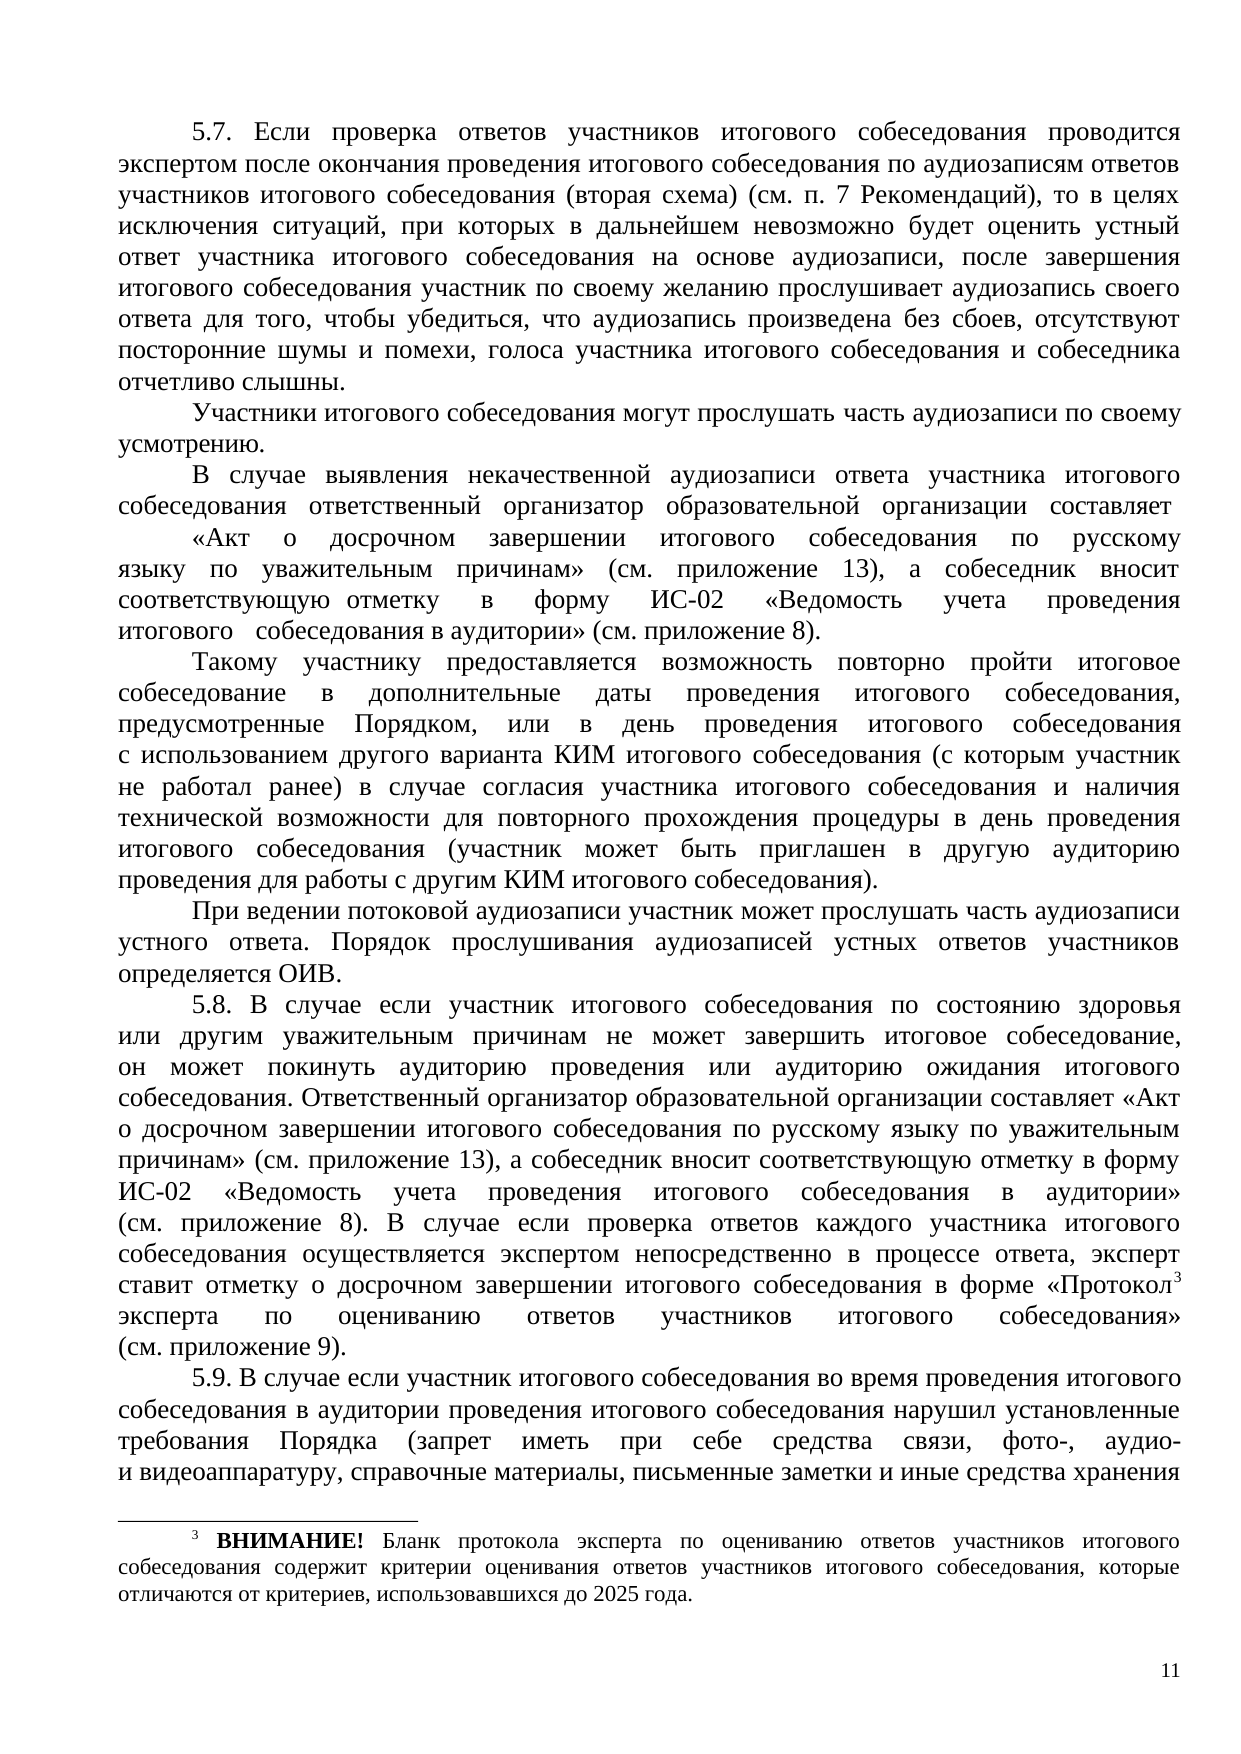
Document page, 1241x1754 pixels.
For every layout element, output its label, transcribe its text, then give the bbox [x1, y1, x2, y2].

text «Акт о досрочном завершении итогового собеседования по русскому языку по уважительным причинам» (см. приложение 13), а собеседник вносит соответствующую отметку в форму ИС-02 «Ведомость учета проведения итогового собеседования в аудитории» (см. приложение 8). [118, 521, 1181, 645]
text Такому участнику предоставляется возможность повторно пройти итоговое собеседование в дополнительные даты проведения итогового собеседования, предусмотренные Порядком, или в день проведения итогового собеседования с использованием другого варианта КИМ итогового собеседования (с которым участник не работал ранее) в случае согласия участника итогового собеседования и наличия технической возможности для повторного прохождения процедуры в день проведения итогового собеседования (участник может быть приглашен в другую аудиторию проведения для работы с другим КИМ итогового собеседования). [118, 645, 1182, 894]
text В случае выявления некачественной аудиозаписи ответа участника итогового собеседования ответственный организатор образовательной организации составляет [118, 458, 1181, 520]
list Если проверка ответов участников итогового собеседования проводится экспертом после окончания проведения итогового собеседования по аудиозаписям ответов участников итогового собеседования (вторая схема) (см. п. 7 Рекомендаций), то в целях исключения ситуаций, при которых в дальнейшем невозможно будет оценить устный ответ участника итогового собеседования на основе аудиозаписи, после завершения итогового собеседования участник по своему желанию прослушивает аудиозапись своего ответа для того, чтобы убедиться, что аудиозапись произведена без сбоев, отсутствуют посторонние шумы и помехи, голоса участника итогового собеседования и собеседника отчетливо слышны. [118, 116, 1181, 396]
text При ведении потоковой аудиозаписи участник может прослушать часть аудиозаписи устного ответа. Порядок прослушивания аудиозаписей устных ответов участников определяется ОИВ. [118, 894, 1181, 988]
list В случае если участник итогового собеседования по состоянию здоровья или другим уважительным причинам не может завершить итоговое собеседование, он может покинуть аудиторию проведения или аудиторию ожидания итогового собеседования. Ответственный организатор образовательной организации составляет «Акт о досрочном завершении итогового собеседования по русскому языку по уважительным причинам» (см. приложение 13), а собеседник вносит соответствующую отметку в форму ИС-02 «Ведомость учета проведения итогового собеседования в аудитории» (см. приложение 8). В случае если проверка ответов каждого участника итогового собеседования осуществляется экспертом непосредственно в процессе ответа, эксперт ставит отметку о досрочном завершении итогового собеседования в форме «Протокол3 эксперта по оцениванию ответов участников итогового собеседования» (см. приложение 9). [118, 988, 1181, 1362]
list В случае если участник итогового собеседования во время проведения итогового собеседования в аудитории проведения итогового собеседования нарушил установленные требования Порядка (запрет иметь при себе средства связи, фото-, аудио- и видеоаппаратуру, справочные материалы, письменные заметки и иные средства хранения [118, 1362, 1181, 1486]
text Участники итогового собеседования могут прослушать часть аудиозаписи по своему усмотрению. [118, 396, 1182, 458]
text 3 ВНИМАНИЕ! Бланк протокола эксперта по оцениванию ответов участников итогового собеседования содержит критерии оценивания ответов участников итогового собеседования, которые отличаются от критериев, использовавшихся до 2025 года. [118, 1527, 1182, 1606]
